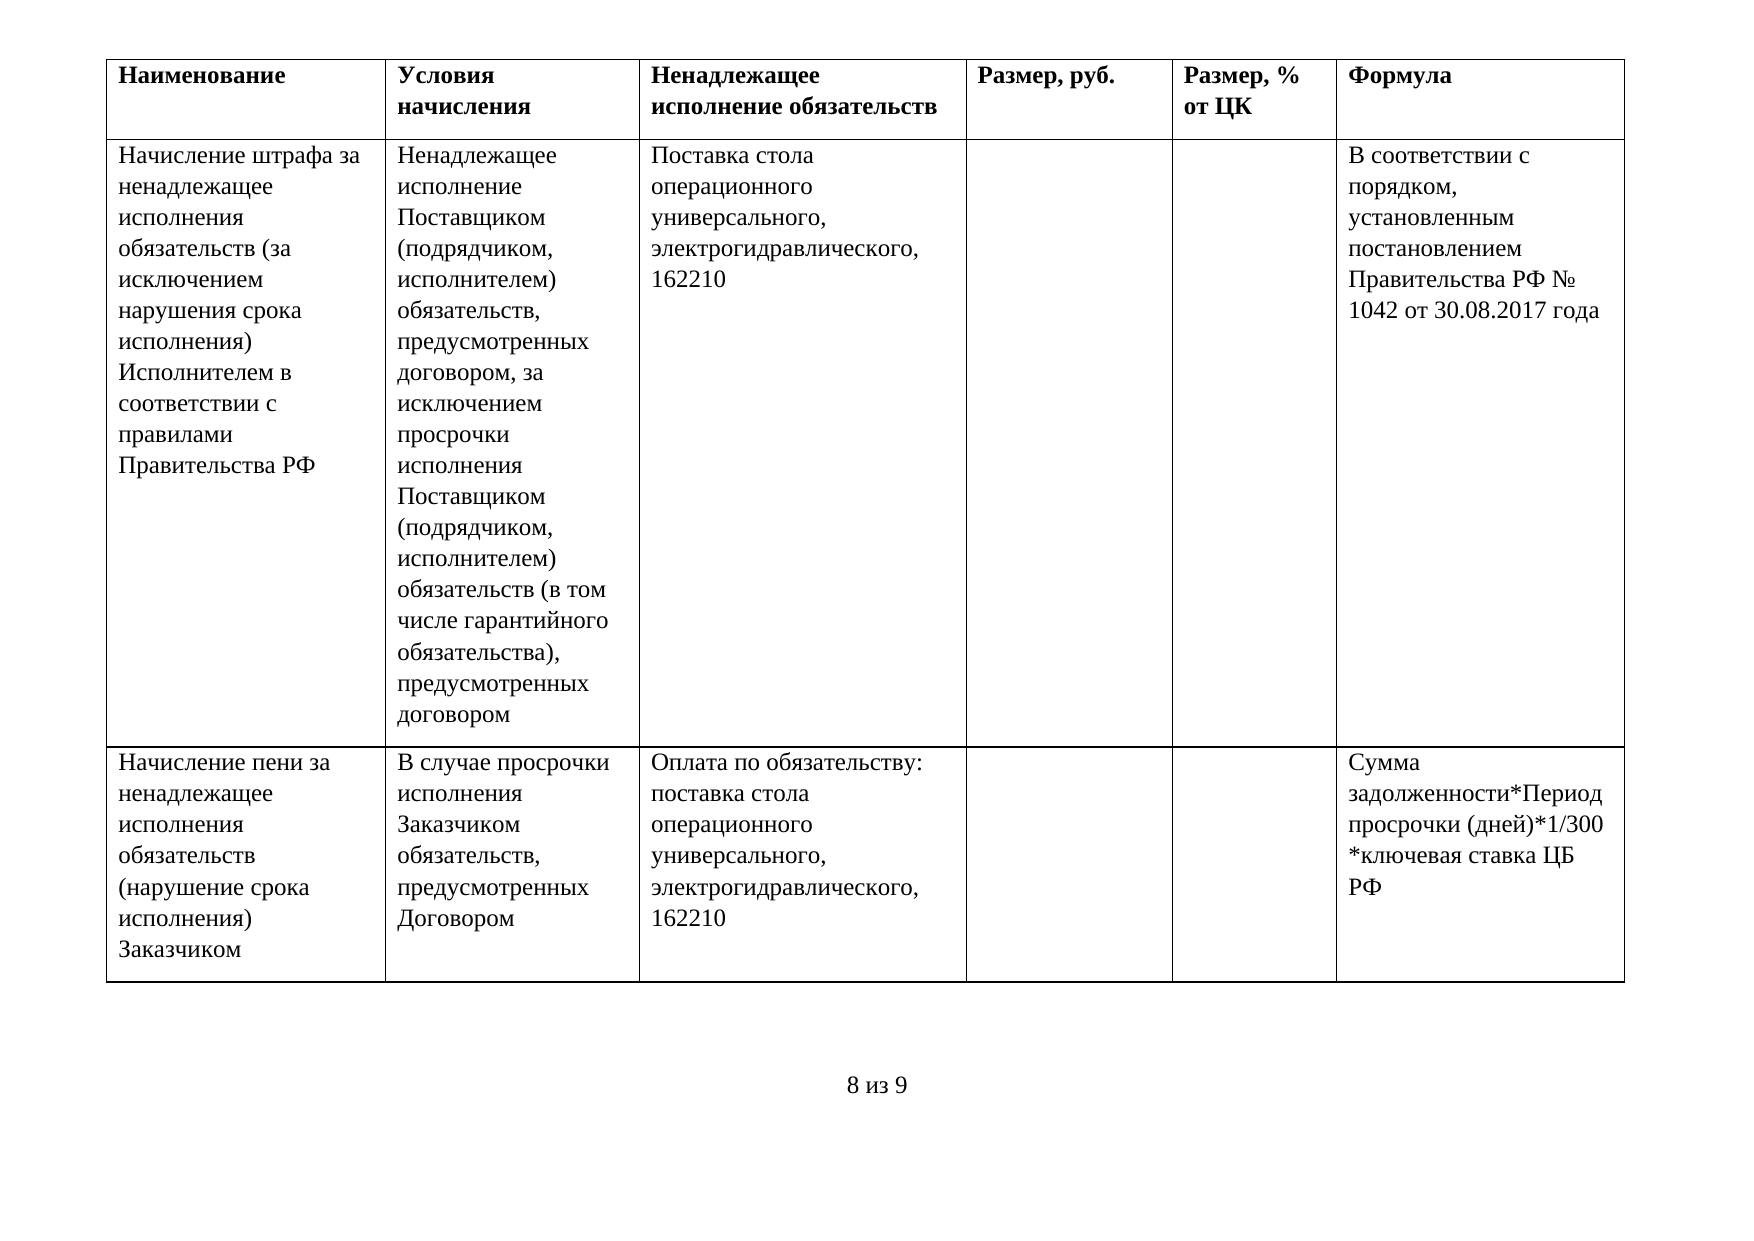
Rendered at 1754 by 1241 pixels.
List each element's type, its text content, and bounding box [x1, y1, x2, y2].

table_cell [967, 140, 1172, 746]
table_header Наименование [107, 60, 385, 139]
table_header Условия начисления [386, 60, 639, 139]
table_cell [1337, 748, 1624, 981]
table_cell [1173, 140, 1336, 746]
table_header Формула [1337, 60, 1624, 139]
table_cell Ненадлежащее исполнение Поставщиком (подрядчиком, исполнителем) обязательств, предусмотренных договором, за исключением просрочки исполнения Поставщиком (подрядчиком, исполнителем) обязательств (в том числе гарантийного обязательства), предусмотренных договором [386, 140, 639, 746]
table_header Размер, % от ЦК [1173, 60, 1336, 139]
table_cell [967, 748, 1172, 981]
table_cell В случае просрочки исполнения Заказчиком обязательств, предусмотренных Договором [386, 748, 639, 981]
table_cell Начисление пени за ненадлежащее исполнения обязательств (нарушение срока исполнения) Заказчиком [107, 748, 385, 981]
table_cell Поставка стола операционного универсального, электрогидравлического, 162210 [640, 140, 966, 746]
table_cell В соответствии с порядком, установленным постановлением Правительства РФ № 1042 от 30.08.2017 года [1337, 140, 1624, 746]
table_cell Начисление штрафа за ненадлежащее исполнения обязательств (за исключением нарушения срока исполнения) Исполнителем в соответствии с правилами Правительства РФ [107, 140, 385, 746]
table_header Размер, руб. [967, 60, 1172, 139]
table_header Ненадлежащее исполнение обязательств [640, 60, 966, 139]
table_cell [1173, 748, 1336, 981]
table_cell Оплата по обязательству: поставка стола операционного универсального, электрогидравлического, 162210 [640, 748, 966, 981]
